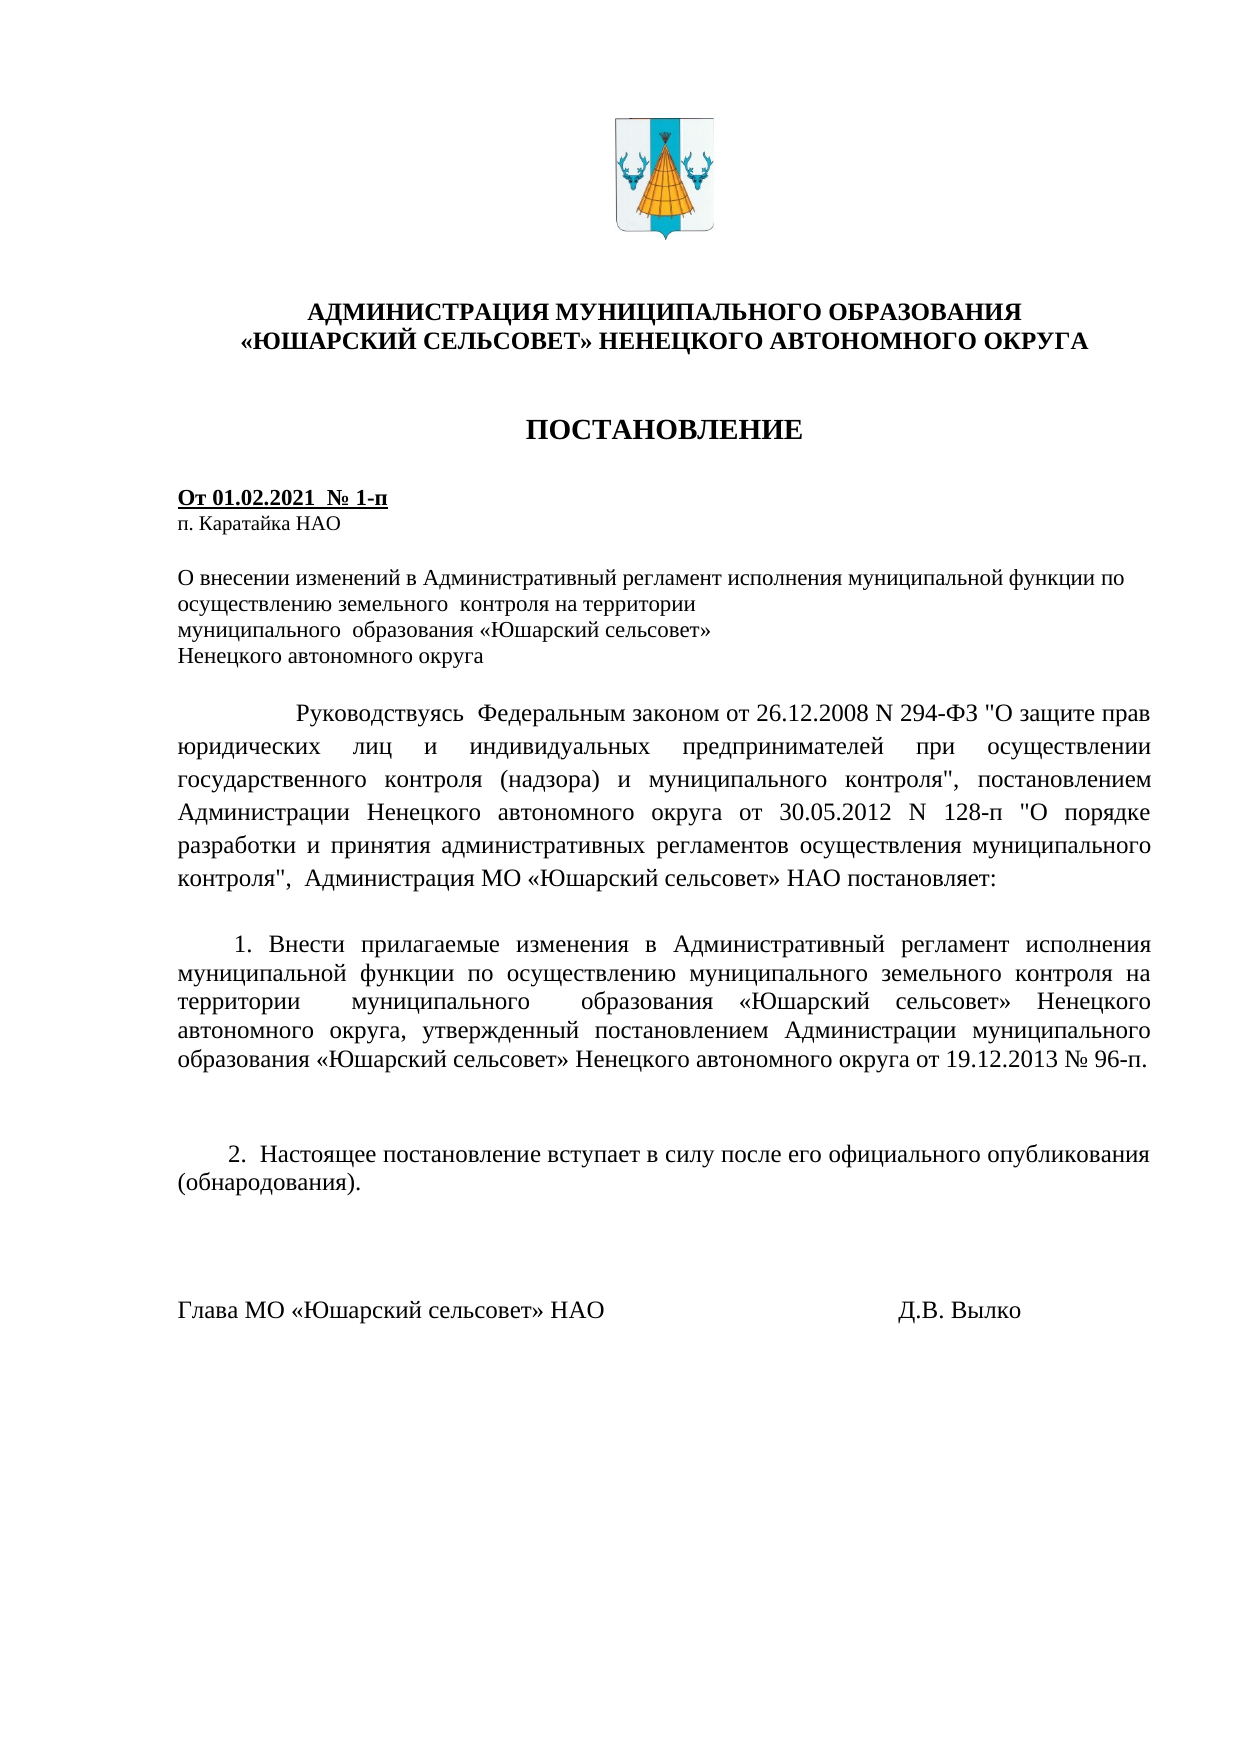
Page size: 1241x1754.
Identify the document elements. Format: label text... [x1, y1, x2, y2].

text ПОСТАНОВЛЕНИЕ [177, 412, 1152, 446]
text 2. Настоящее постановление вступает в силу после его официального опубликования (обнародования). [177, 1139, 1152, 1196]
text 1. Внести прилагаемые изменения в Административный регламент исполнения муниципальной функции по осуществлению муниципального земельного контроля на территории муниципального образования «Юшарский сельсовет» Ненецкого автономного округа, утвержденный постановлением Администрации муниципального образования «Юшарский сельсовет» Ненецкого автономного округа от 19.12.2013 № 96-п. [177, 929, 1152, 1073]
text Глава МО «Юшарский сельсовет» НАО Д.В. Вылко [177, 1295, 1152, 1324]
text От 01.02.2021 № 1-п [177, 484, 1096, 511]
text «ЮШАРСКИЙ СЕЛЬСОВЕТ» НЕНЕЦКОГО АВТОНОМНОГО ОКРУГА [177, 326, 1152, 355]
text О внесении изменений в Административный регламент исполнения муниципальной функции по осуществлению земельного контроля на территории [177, 563, 1152, 616]
picture [615, 118, 714, 240]
text АДМИНИСТРАЦИЯ МУНИЦИПАЛЬНОГО ОБРАЗОВАНИЯ [177, 297, 1152, 326]
text Руководствуясь Федеральным законом от 26.12.2008 N 294-ФЗ "О защите прав юридических лиц и индивидуальных предпринимателей при осуществлении государственного контроля (надзора) и муниципального контроля", постановлением Администрации Ненецкого автономного округа от 30.05.2012 N 128-п "О порядке разработки и принятия административных регламентов осуществления муниципального контроля", Администрация МО «Юшарский сельсовет» НАО постановляет: [177, 698, 1152, 892]
text Ненецкого автономного округа [177, 643, 1096, 669]
text п. Каратайка НАО [177, 511, 1096, 535]
text муниципального образования «Юшарский сельсовет» [177, 616, 1152, 643]
